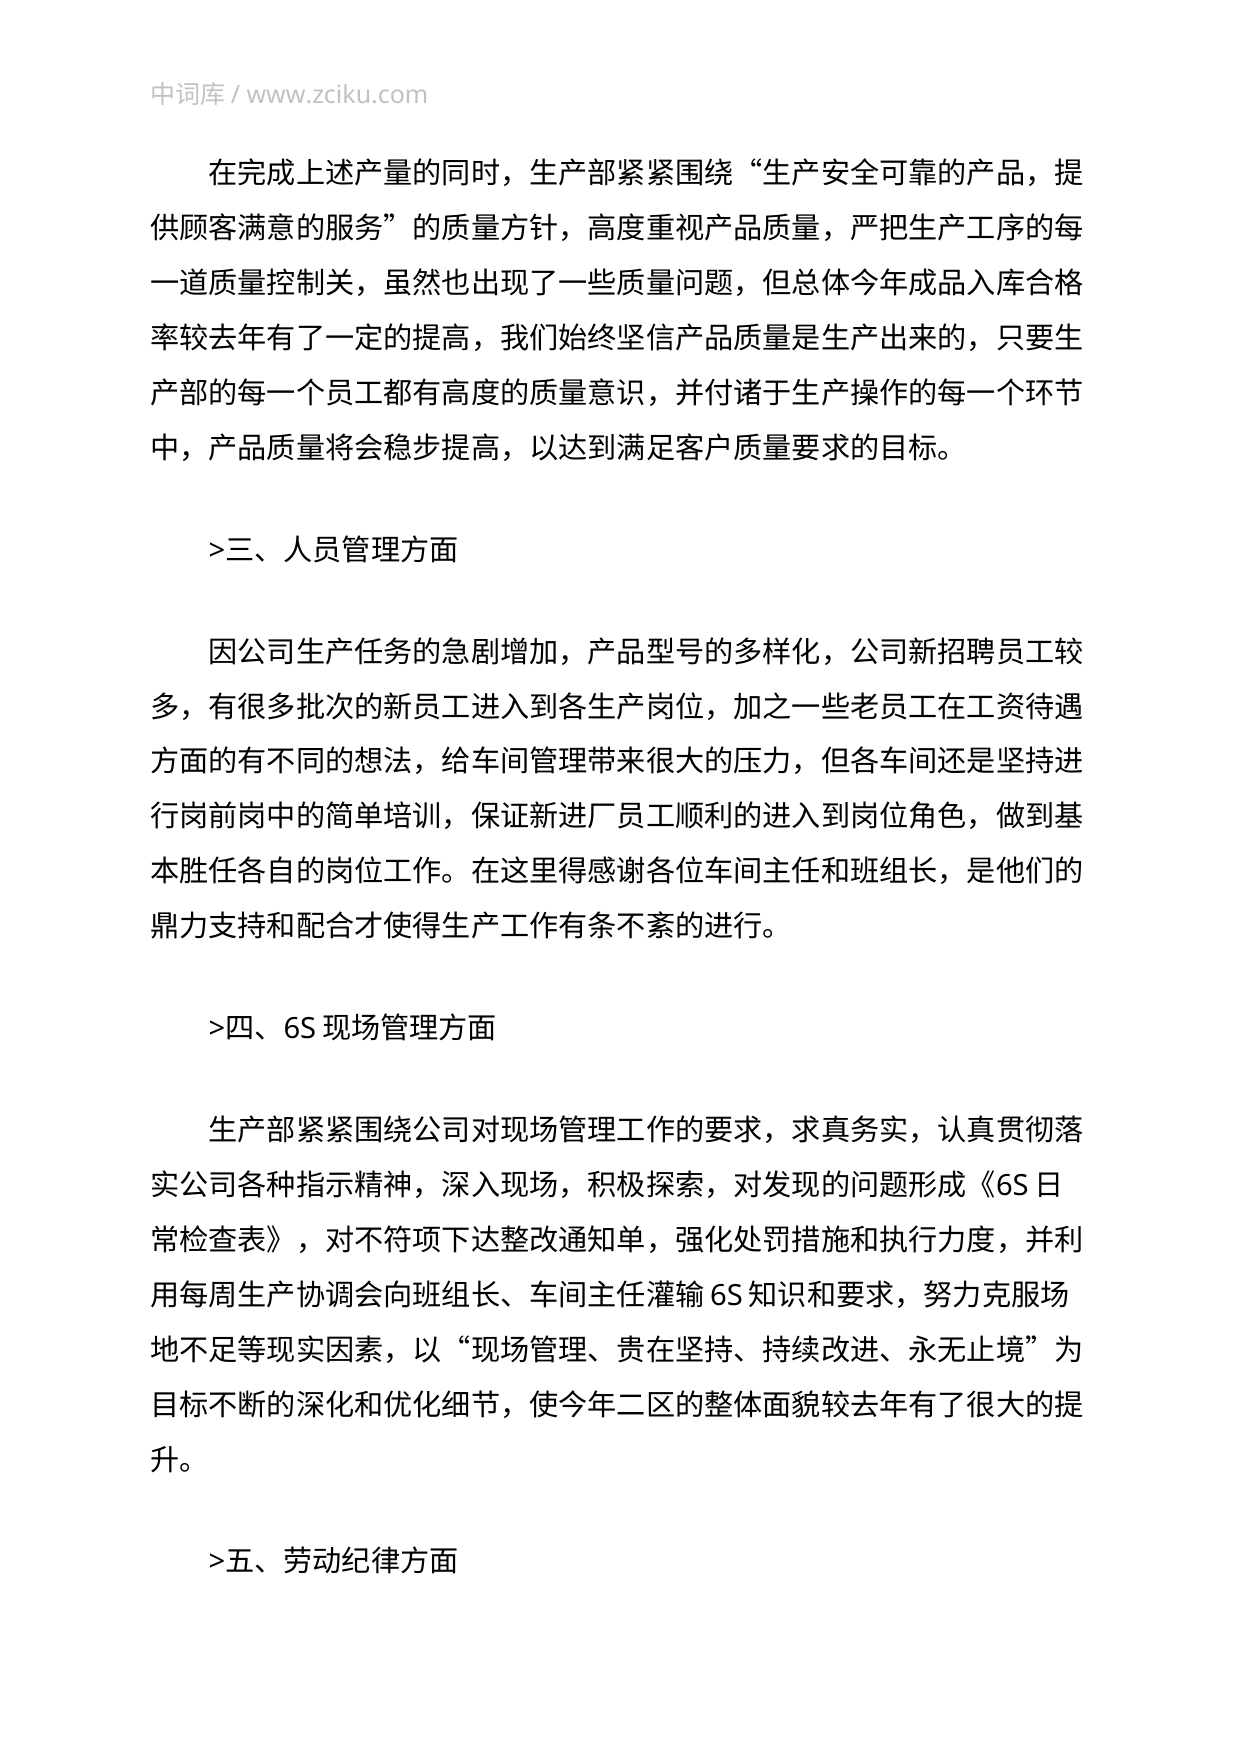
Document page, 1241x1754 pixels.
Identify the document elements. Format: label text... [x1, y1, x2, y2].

text 在完成上述产量的同时，生产部紧紧围绕“生产安全可靠的产品，提供顾客满意的服务”的质量方针，高度重视产品质量，严把生产工序的每一道质量控制关，虽然也出现了一些质量问题，但总体今年成品入库合格率较去年有了一定的提高，我们始终坚信产品质量是生产出来的，只要生产部的每一个员工都有高度的质量意识，并付诸于生产操作的每一个环节中，产品质量将会稳步提高，以达到满足客户质量要求的目标。 [150, 150, 1090, 467]
text 生产部紧紧围绕公司对现场管理工作的要求，求真务实，认真贯彻落实公司各种指示精神，深入现场，积极探索，对发现的问题形成《6S日常检查表》，对不符项下达整改通知单，强化处罚措施和执行力度，并利用每周生产协调会向班组长、车间主任灌输6S知识和要求，努力克服场地不足等现实因素，以“现场管理、贵在坚持、持续改进、永无止境”为目标不断的深化和优化细节，使今年二区的整体面貌较去年有了很大的提升。 [150, 1106, 1090, 1478]
text >四、6S现场管理方面 [150, 1004, 1090, 1047]
text >五、劳动纪律方面 [150, 1538, 1090, 1580]
text 因公司生产任务的急剧增加，产品型号的多样化，公司新招聘员工较多，有很多批次的新员工进入到各生产岗位，加之一些老员工在工资待遇方面的有不同的想法，给车间管理带来很大的压力，但各车间还是坚持进行岗前岗中的简单培训，保证新进厂员工顺利的进入到岗位角色，做到基本胜任各自的岗位工作。在这里得感谢各位车间主任和班组长，是他们的鼎力支持和配合才使得生产工作有条不紊的进行。 [150, 628, 1090, 945]
text >三、人员管理方面 [150, 526, 1090, 569]
